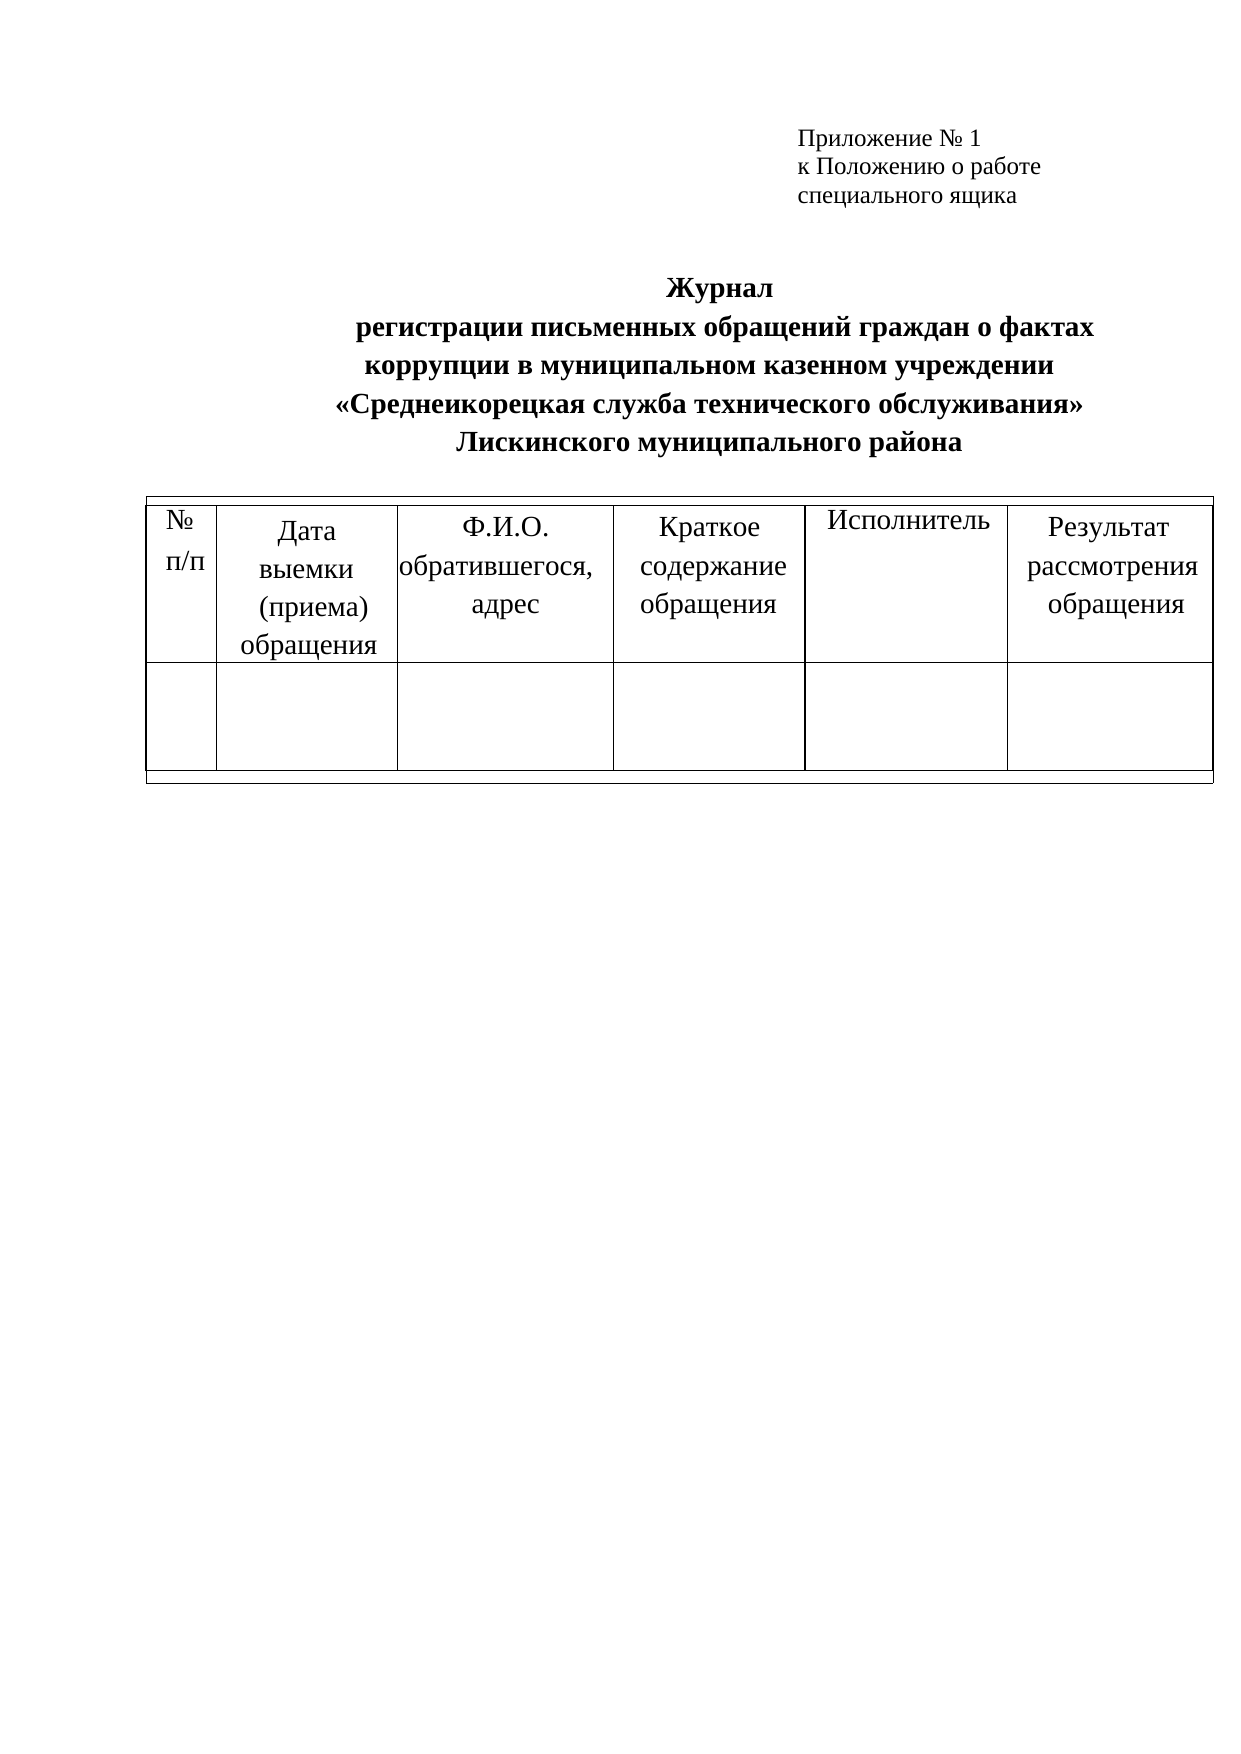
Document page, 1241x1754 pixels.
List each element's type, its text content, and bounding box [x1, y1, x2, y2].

text специального ящика [797, 180, 1181, 209]
table_cell [614, 663, 804, 770]
table_cell [398, 663, 613, 770]
text Приложение № 1 [797, 123, 1181, 151]
text регистрации письменных обращений граждан о фактах коррупции в муниципальном казенном учреждении «Среднеикорецкая служба технического обслуживания» Лискинского муниципального района [296, 305, 1123, 460]
table_header Результат рассмотрения обращения [1008, 506, 1212, 662]
table_cell [217, 663, 397, 770]
table_header Дата выемки (приема) обращения [217, 506, 397, 662]
text к Положению о работе [797, 151, 1181, 180]
table_cell [147, 663, 216, 770]
table_header № п/п [147, 506, 216, 662]
table_header Исполнитель [806, 506, 1007, 662]
table_cell [806, 663, 1007, 770]
table_header Ф.И.О. обратившегося, адрес [398, 506, 613, 662]
table_header Краткое содержание обращения [614, 506, 804, 662]
text Журнал [177, 266, 1181, 305]
table_cell [1008, 663, 1212, 770]
